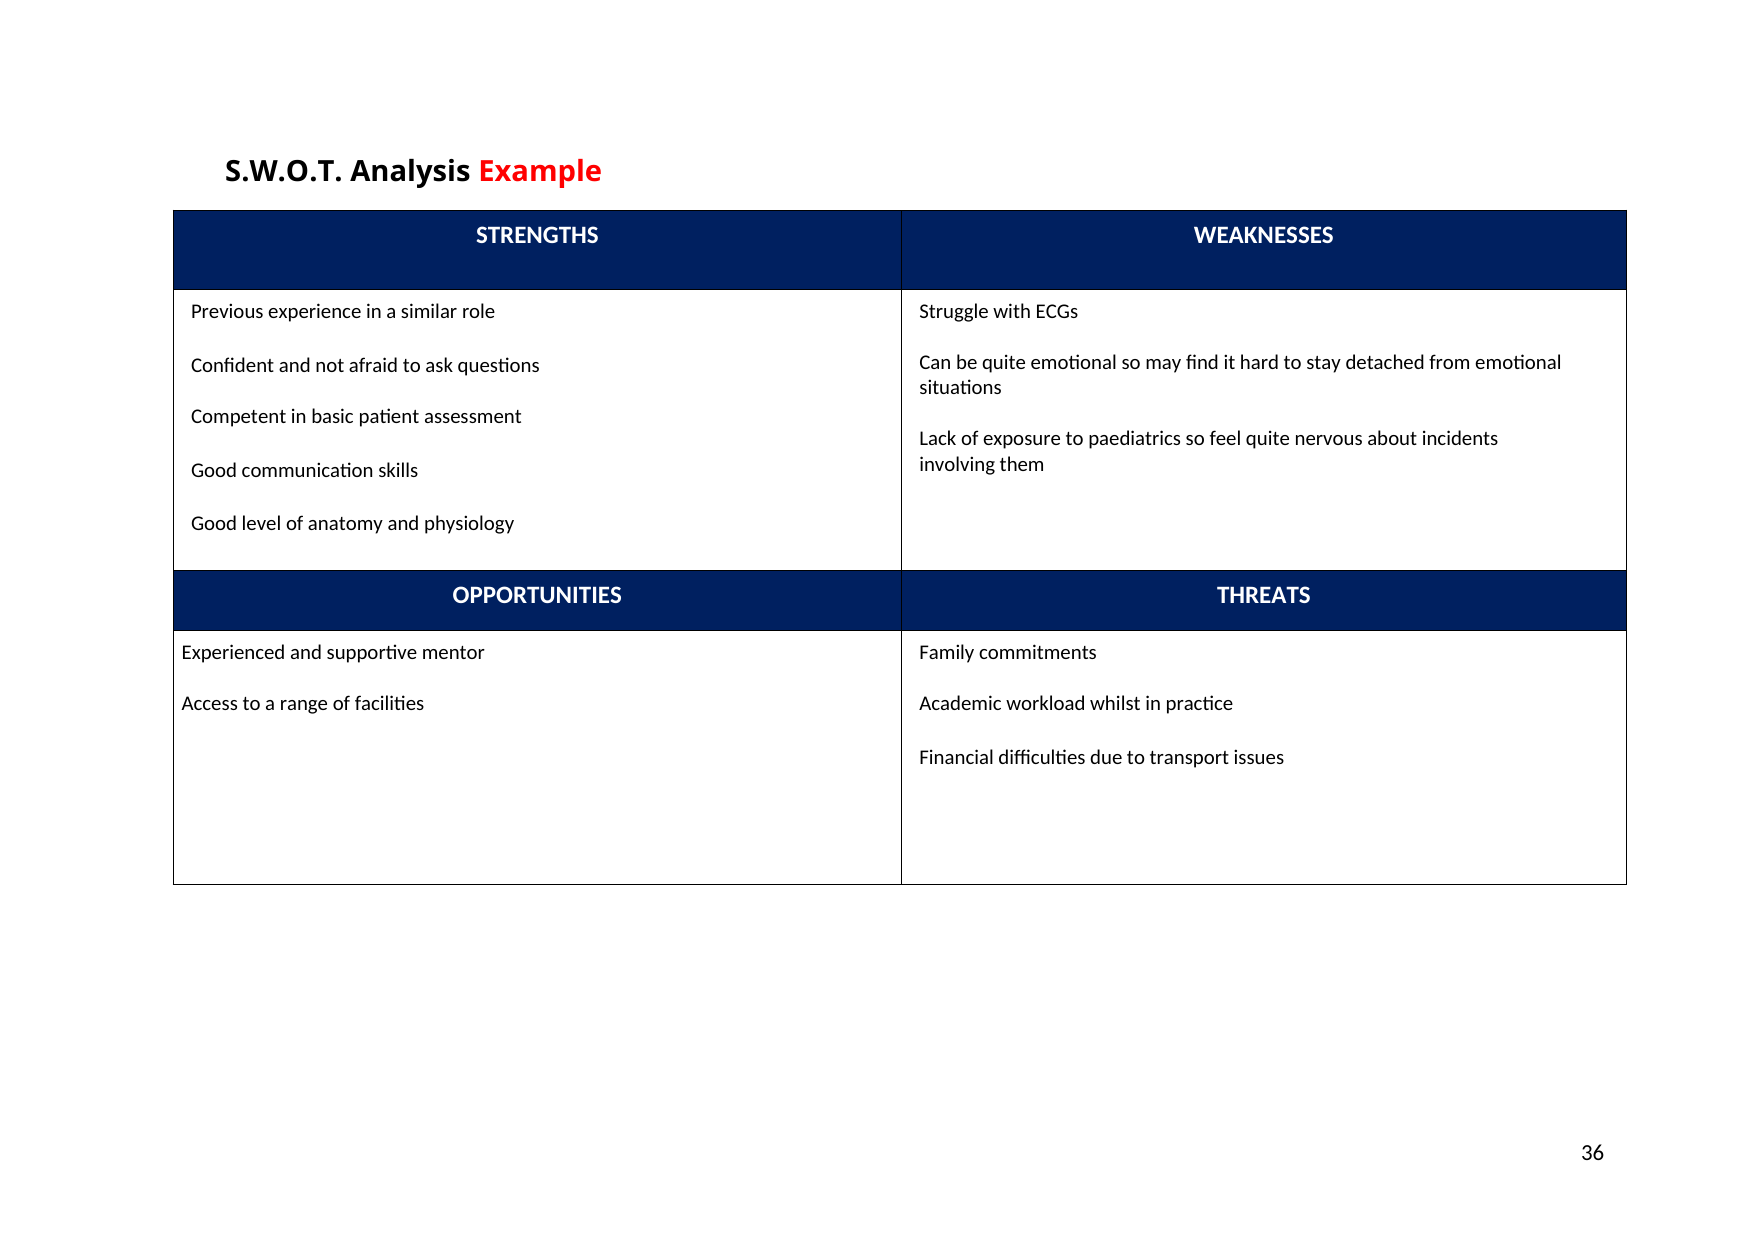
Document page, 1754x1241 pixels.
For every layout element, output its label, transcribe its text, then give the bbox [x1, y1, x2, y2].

table_cell Experienced and supportive mentor Access to a range of facilities [174, 631, 901, 884]
table_cell THREATS [902, 571, 1626, 630]
table_cell Previous experience in a similar role Confident and not afraid to ask questions Competent in basic patient assessment Good communication skills Good level of anatomy and physiology [174, 290, 901, 570]
table_cell Family commitments Academic workload whilst in practice Financial difficulties due to transport issues [902, 631, 1626, 884]
table_header STRENGTHS [174, 211, 901, 289]
table_cell Struggle with ECGs Can be quite emotional so may find it hard to stay detached from emotional situations Lack of exposure to paediatrics so feel quite nervous about incidents involving them [902, 290, 1626, 570]
table_cell OPPORTUNITIES [174, 571, 901, 630]
text S.W.O.T. Analysis Example [150, 150, 1604, 190]
table_header WEAKNESSES [902, 211, 1626, 289]
